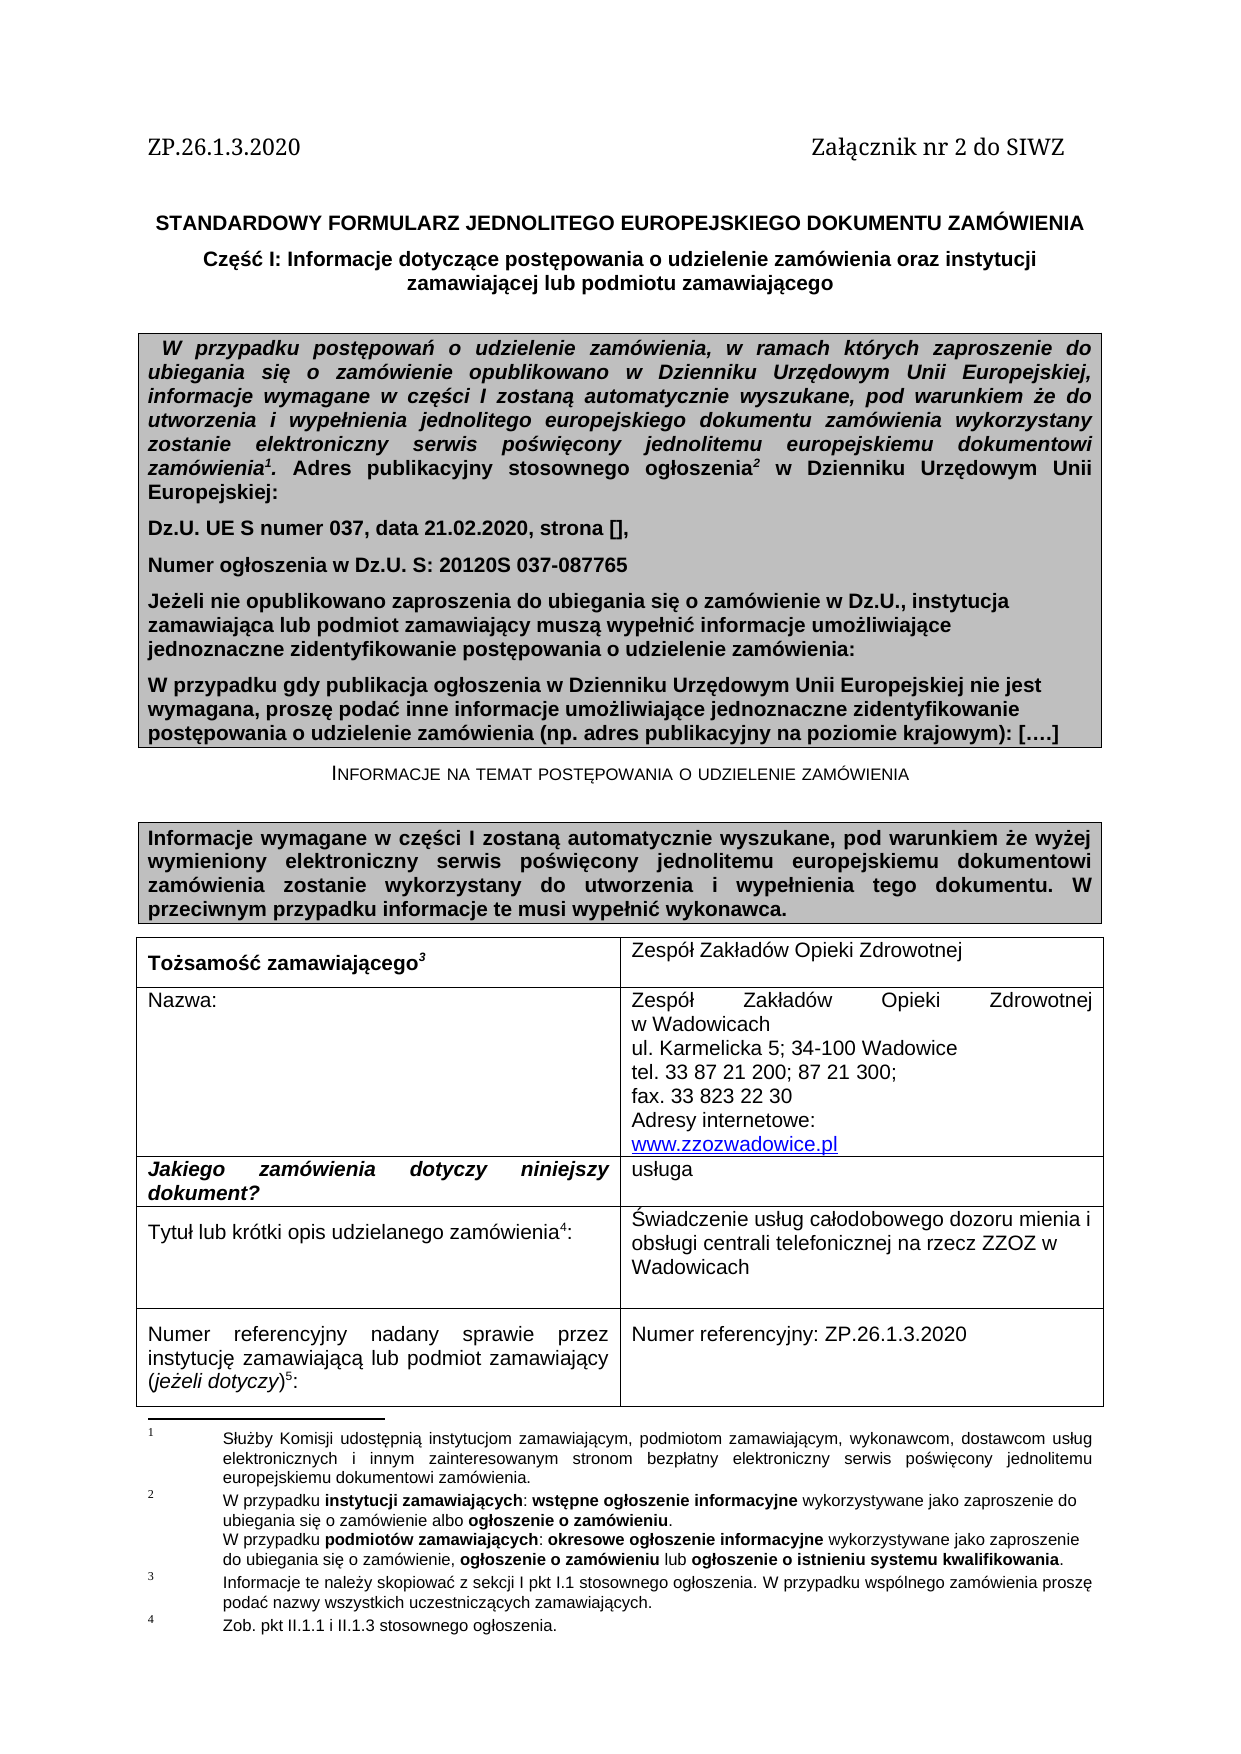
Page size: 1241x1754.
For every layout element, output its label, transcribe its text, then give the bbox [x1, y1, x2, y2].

text Informacje wymagane w części I zostaną automatycznie wyszukane, pod warunkiem że wyżej wymieniony elektroniczny serwis poświęcony jednolitemu europejskiemu dokumentowi zamówienia zostanie wykorzystany do utworzenia i wypełnienia tego dokumentu. W przeciwnym przypadku informacje te musi wypełnić wykonawca. [139, 823, 1101, 923]
table_header Tożsamość zamawiającego [137, 938, 620, 987]
table_cell Numer referencyjny nadany sprawie przez instytucję zamawiającą lub podmiot zamawiający (jeżeli dotyczy): [137, 1309, 620, 1406]
table_cell Nazwa: [137, 988, 620, 1156]
table_cell Numer referencyjny: ZP.26.1.3.2020 [621, 1309, 1103, 1406]
text ZP.26.1.3.2020 Załącznik nr 2 do SIWZ [148, 131, 1093, 162]
table_cell Tytuł lub krótki opis udzielanego zamówienia: [137, 1207, 620, 1308]
title Część I: Informacje dotyczące postępowania o udzielenie zamówienia oraz instytucji zamawiającej lub podmiotu zamawiającego [148, 247, 1093, 295]
text Standardowy formularz jednolitego europejskiego dokumentu zamówienia [148, 211, 1093, 235]
text W przypadku gdy publikacja ogłoszenia w Dzienniku Urzędowym Unii Europejskiej nie jest wymagana, proszę podać inne informacje umożliwiające jednoznaczne zidentyfikowanie postępowania o udzielenie zamówienia (np. adres publikacyjny na poziomie krajowym): [….] [139, 670, 1101, 747]
text W przypadku postępowań o udzielenie zamówienia, w ramach których zaproszenie do ubiegania się o zamówienie opublikowano w Dzienniku Urzędowym Unii Europejskiej, informacje wymagane w części I zostaną automatycznie wyszukane, pod warunkiem że do utworzenia i wypełnienia jednolitego europejskiego dokumentu zamówienia wykorzystany zostanie elektroniczny serwis poświęcony jednolitemu europejskiemu dokumentowi zamówienia. Adres publikacyjny stosownego ogłoszenia w Dzienniku Urzędowym Unii Europejskiej: [139, 334, 1101, 503]
table_cell usługa [621, 1157, 1103, 1206]
table_cell Świadczenie usług całodobowego dozoru mienia i obsługi centrali telefonicznej na rzecz ZZOZ w Wadowicach [621, 1207, 1103, 1308]
table_header Zespół Zakładów Opieki Zdrowotnej [621, 938, 1103, 987]
text Jeżeli nie opublikowano zaproszenia do ubiegania się o zamówienie w Dz.U., instytucja zamawiająca lub podmiot zamawiający muszą wypełnić informacje umożliwiające jednoznaczne zidentyfikowanie postępowania o udzielenie zamówienia: [139, 586, 1101, 661]
text Numer ogłoszenia w Dz.U. S: 20120S 037-087765 [139, 549, 1101, 576]
table_cell Zespół Zakładów Opieki Zdrowotnej w Wadowicach ul. Karmelicka 5; 34-100 Wadowice tel. 33 87 21 200; 87 21 300; fax. 33 823 22 30 Adresy internetowe: www.zzozwadowice.pl [621, 988, 1103, 1156]
title Informacje na temat postępowania o udzielenie zamówienia [148, 761, 1093, 785]
table_cell Jakiego zamówienia dotyczy niniejszy dokument? [137, 1157, 620, 1206]
text Dz.U. UE S numer 037, data 21.02.2020, strona [], [139, 513, 1101, 540]
